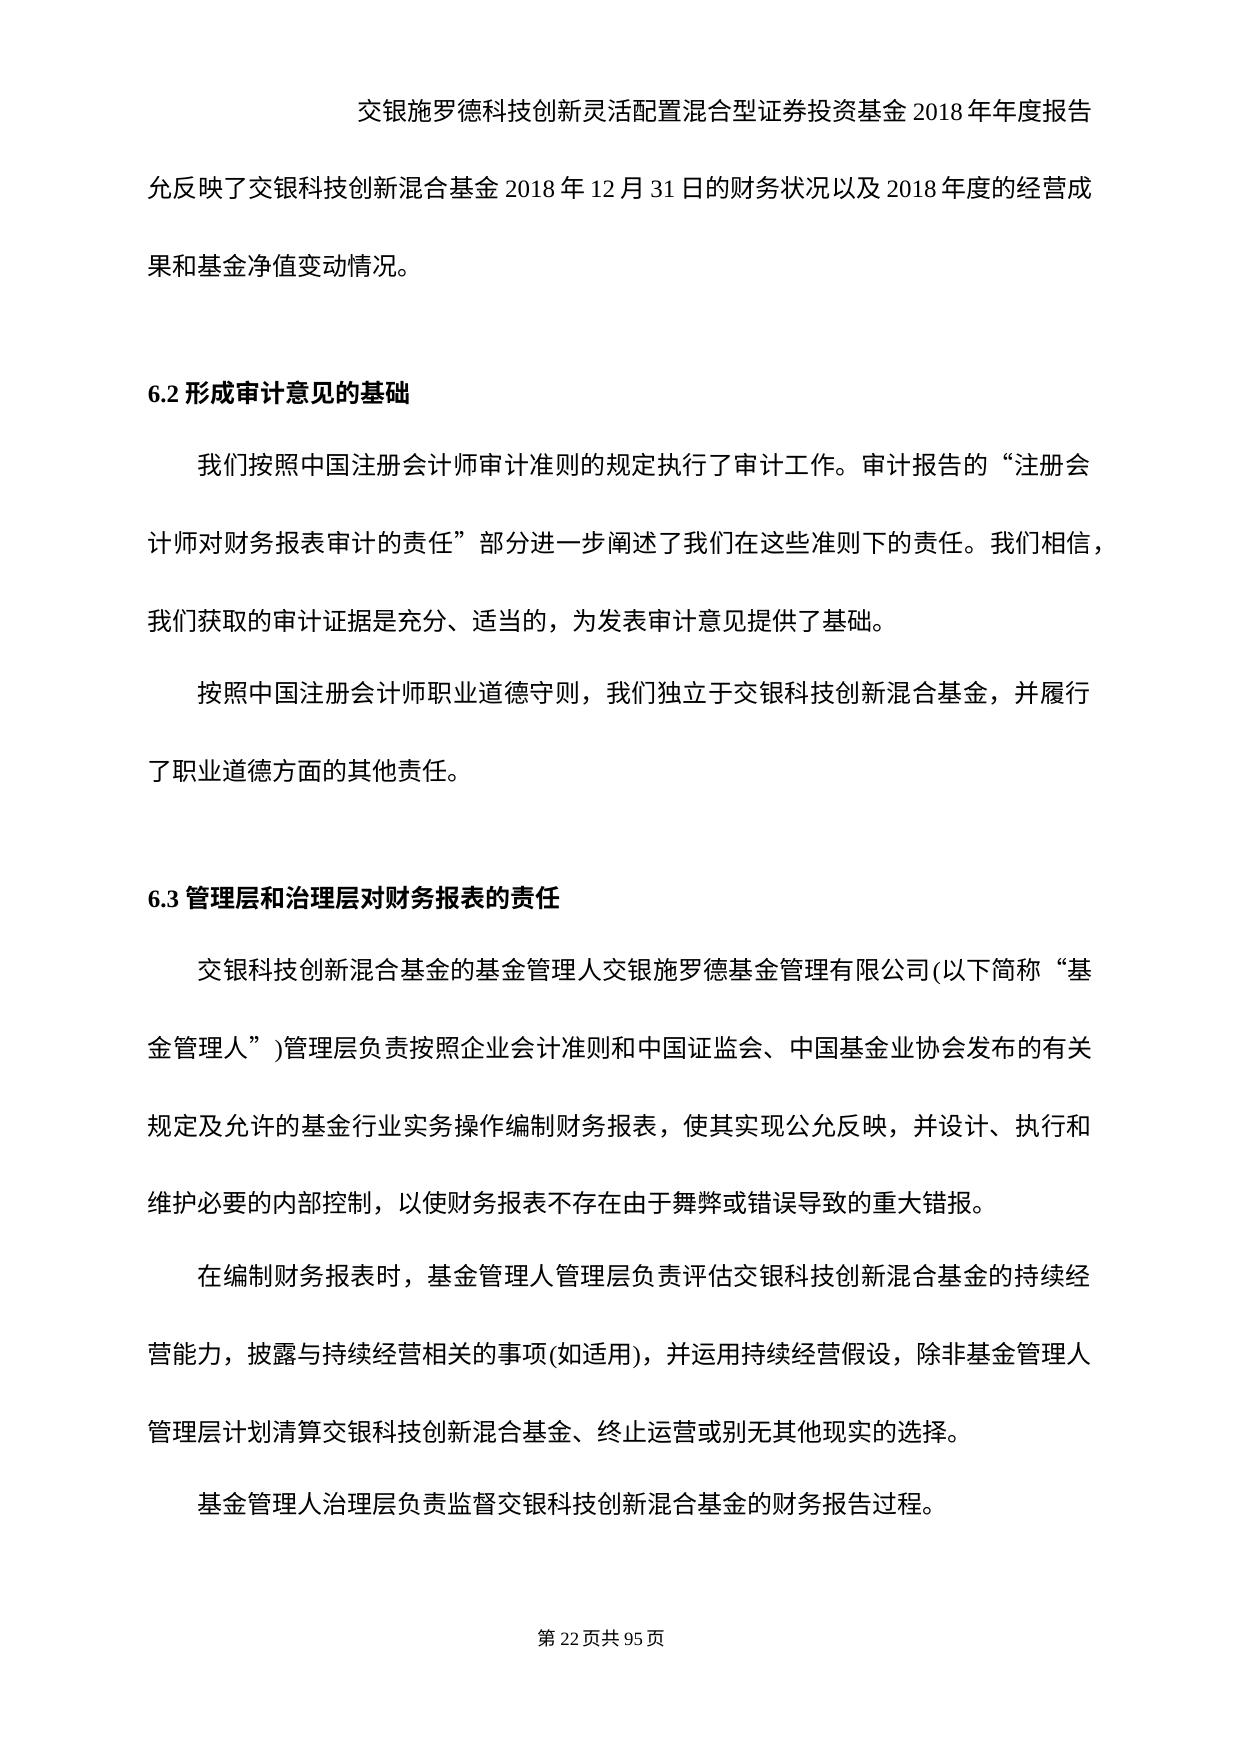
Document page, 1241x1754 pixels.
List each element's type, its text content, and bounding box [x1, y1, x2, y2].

text 我们按照中国注册会计师审计准则的规定执行了审计工作。审计报告的“注册会计师对财务报表审计的责任”部分进一步阐述了我们在这些准则下的责任。我们相信，我们获取的审计证据是充分、适当的，为发表审计意见提供了基础。 [148, 431, 1092, 652]
subtitle 6.3 管理层和治理层对财务报表的责任 [148, 864, 1092, 929]
text 交银科技创新混合基金的基金管理人交银施罗德基金管理有限公司(以下简称“基金管理人”)管理层负责按照企业会计准则和中国证监会、中国基金业协会发布的有关规定及允许的基金行业实务操作编制财务报表，使其实现公允反映，并设计、执行和维护必要的内部控制，以使财务报表不存在由于舞弊或错误导致的重大错报。 [148, 936, 1092, 1234]
text 在编制财务报表时，基金管理人管理层负责评估交银科技创新混合基金的持续经营能力，披露与持续经营相关的事项(如适用)，并运用持续经营假设，除非基金管理人管理层计划清算交银科技创新混合基金、终止运营或别无其他现实的选择。 [148, 1242, 1092, 1463]
subtitle 6.2 形成审计意见的基础 [148, 359, 1092, 424]
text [148, 154, 1092, 297]
text 按照中国注册会计师职业道德守则，我们独立于交银科技创新混合基金，并履行了职业道德方面的其他责任。 [148, 659, 1092, 802]
text 基金管理人治理层负责监督交银科技创新混合基金的财务报告过程。 [148, 1470, 1092, 1535]
